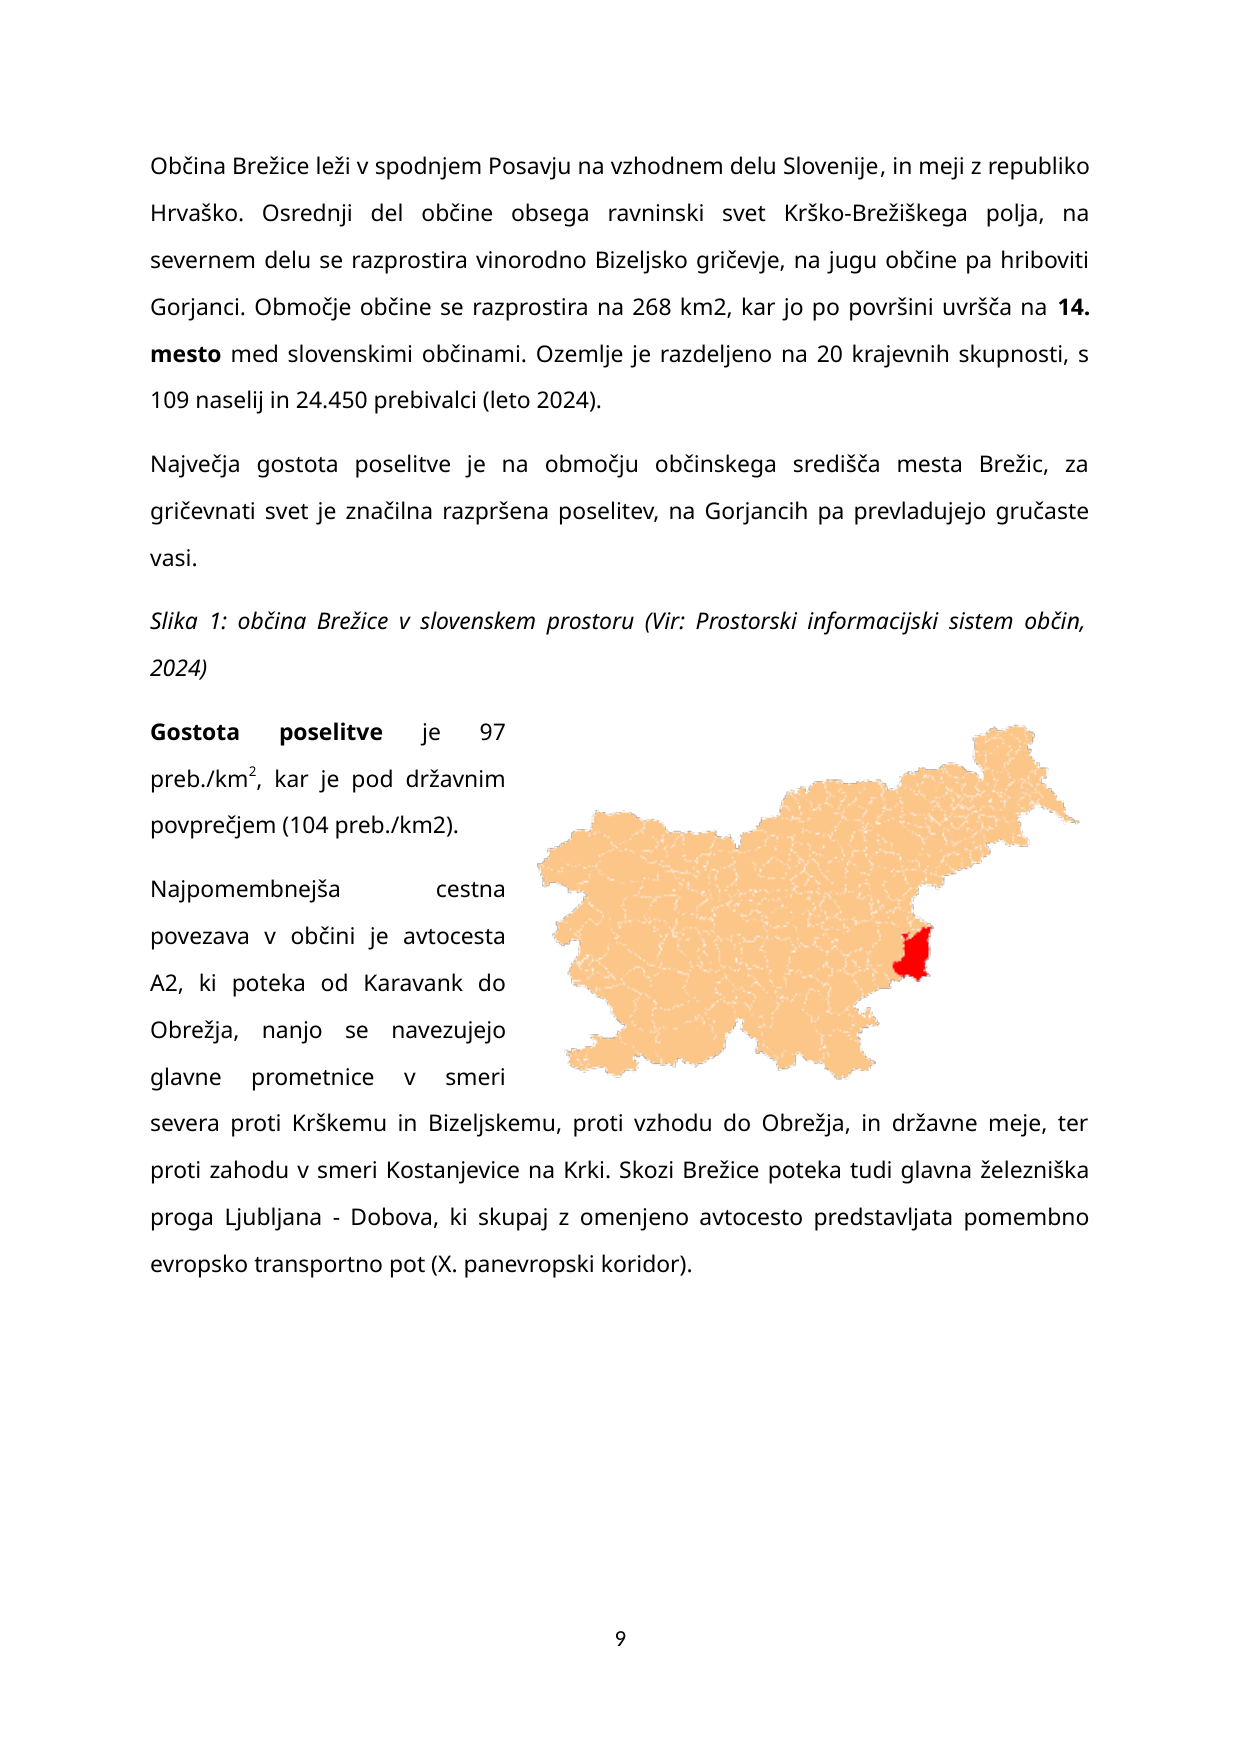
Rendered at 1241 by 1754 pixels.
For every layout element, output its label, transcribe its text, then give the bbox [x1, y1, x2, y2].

text Slika 1: občina Brežice v slovenskem prostoru (Vir: Prostorski informacijski sistem občin, 2024) [150, 605, 1090, 683]
text Najpomembnejša cestna povezava v občini je avtocesta A2, ki poteka od Karavank do Obrežja, nanjo se navezujejo glavne prometnice v smeri severa proti Krškemu in Bizeljskemu, proti vzhodu do Obrežja, in državne meje, ter proti zahodu v smeri Kostanjevice na Krki. Skozi Brežice poteka tudi glavna železniška proga Ljubljana - Dobova, ki skupaj z omenjeno avtocesto predstavljata pomembno evropsko transportno pot (X. panevropski koridor). [150, 873, 1090, 1279]
text Občina Brežice leži v spodnjem Posavju na vzhodnem delu Slovenije, in meji z republiko Hrvaško. Osrednji del občine obsega ravninski svet Krško-Brežiškega polja, na severnem delu se razprostira vinorodno Bizeljsko gričevje, na jugu občine pa hriboviti Gorjanci. Območje občine se razprostira na 268 km2, kar jo po površini uvršča na 14. mesto med slovenskimi občinami. Ozemlje je razdeljeno na 20 krajevnih skupnosti, s 109 naselij in 24.450 prebivalci (leto 2024). [150, 150, 1090, 416]
picture [525, 717, 1093, 1088]
text Največja gostota poselitve je na območju občinskega središča mesta Brežic, za gričevnati svet je značilna razpršena poselitev, na Gorjancih pa prevladujejo gručaste vasi. [150, 448, 1090, 573]
text Gostota poselitve je 97 preb./km2, kar je pod državnim povprečjem (104 preb./km2). [150, 716, 1090, 841]
